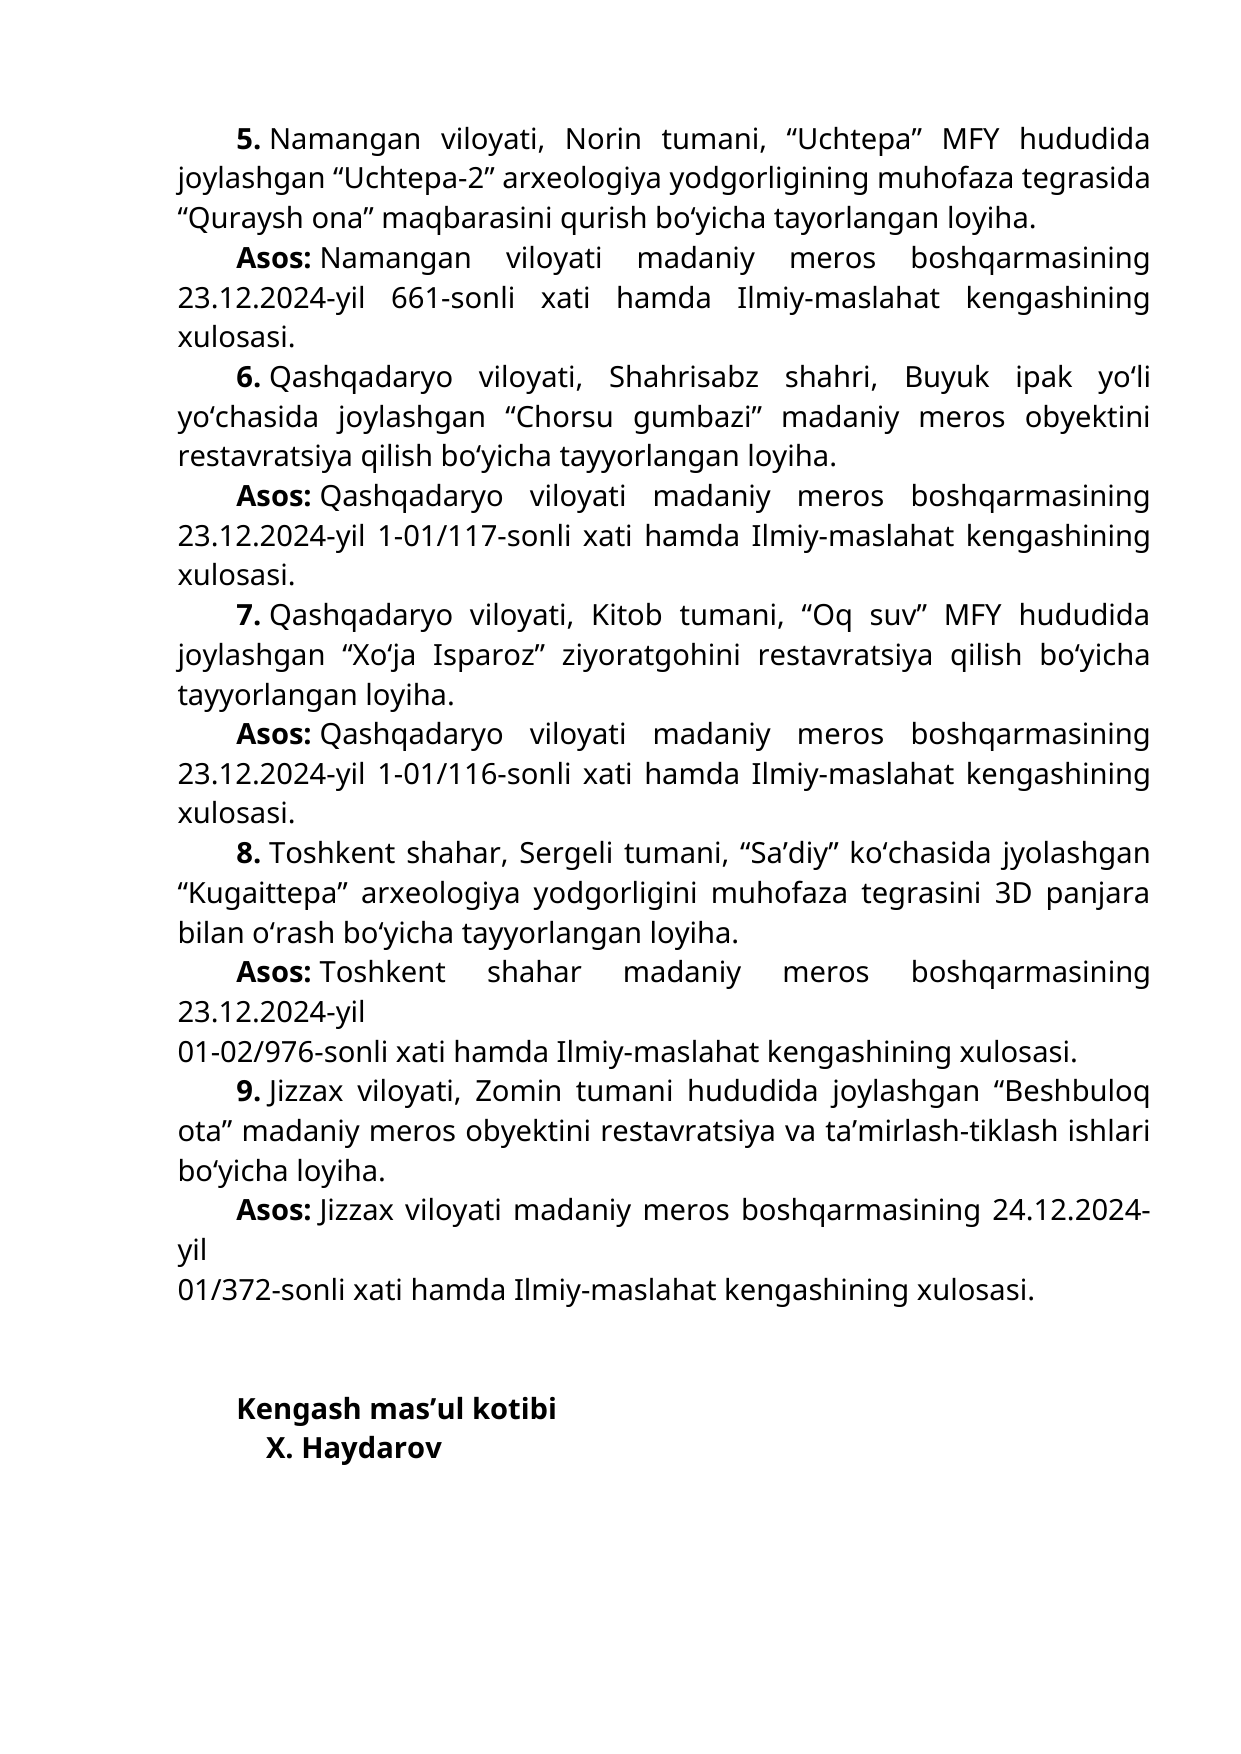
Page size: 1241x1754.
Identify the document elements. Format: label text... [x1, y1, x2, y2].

text Asos: Qashqadaryo viloyati madaniy meros boshqarmasining 23.12.2024-yil 1-01/117-sonli xati hamda Ilmiy-maslahat kengashining xulosasi. [177, 475, 1152, 594]
text 7. Qashqadaryo viloyati, Kitob tumani, “Oq suv” MFY hududida joylashgan “Xo‘ja Isparoz” ziyoratgohini restavratsiya qilish bo‘yicha tayyorlangan loyiha. [177, 594, 1152, 713]
text Asos: Qashqadaryo viloyati madaniy meros boshqarmasining 23.12.2024-yil 1-01/116-sonli xati hamda Ilmiy-maslahat kengashining xulosasi. [177, 713, 1152, 832]
text 8. Toshkent shahar, Sergeli tumani, “Sa’diy” ko‘chasida jyolashgan “Kugaittepa” arxeologiya yodgorligini muhofaza tegrasini 3D panjara bilan o‘rash bo‘yicha tayyorlangan loyiha. [177, 832, 1152, 952]
text Asos: Namangan viloyati madaniy meros boshqarmasining 23.12.2024-yil 661-sonli xati hamda Ilmiy-maslahat kengashining xulosasi. [177, 237, 1152, 356]
text 6. Qashqadaryo viloyati, Shahrisabz shahri, Buyuk ipak yo‘li yo‘chasida joylashgan “Chorsu gumbazi” madaniy meros obyektini restavratsiya qilish bo‘yicha tayyorlangan loyiha. [177, 356, 1152, 475]
text 5. Namangan viloyati, Norin tumani, “Uchtepa” MFY hududida joylashgan “Uchtepa-2” arxeologiya yodgorligining muhofaza tegrasida “Quraysh ona” maqbarasini qurish bo‘yicha tayorlangan loyiha. [177, 118, 1152, 237]
text Kengash mas’ul kotibi X. Haydarov [177, 1388, 1152, 1467]
text 9. Jizzax viloyati, Zomin tumani hududida joylashgan “Beshbuloq ota” madaniy meros obyektini restavratsiya va ta’mirlash-tiklash ishlari bo‘yicha loyiha. [177, 1071, 1152, 1190]
text Asos: Toshkent shahar madaniy meros boshqarmasining 23.12.2024-yil 01-02/976-sonli xati hamda Ilmiy-maslahat kengashining xulosasi. [177, 952, 1152, 1071]
text Asos: Jizzax viloyati madaniy meros boshqarmasining 24.12.2024-yil 01/372-sonli xati hamda Ilmiy-maslahat kengashining xulosasi. [177, 1190, 1152, 1309]
